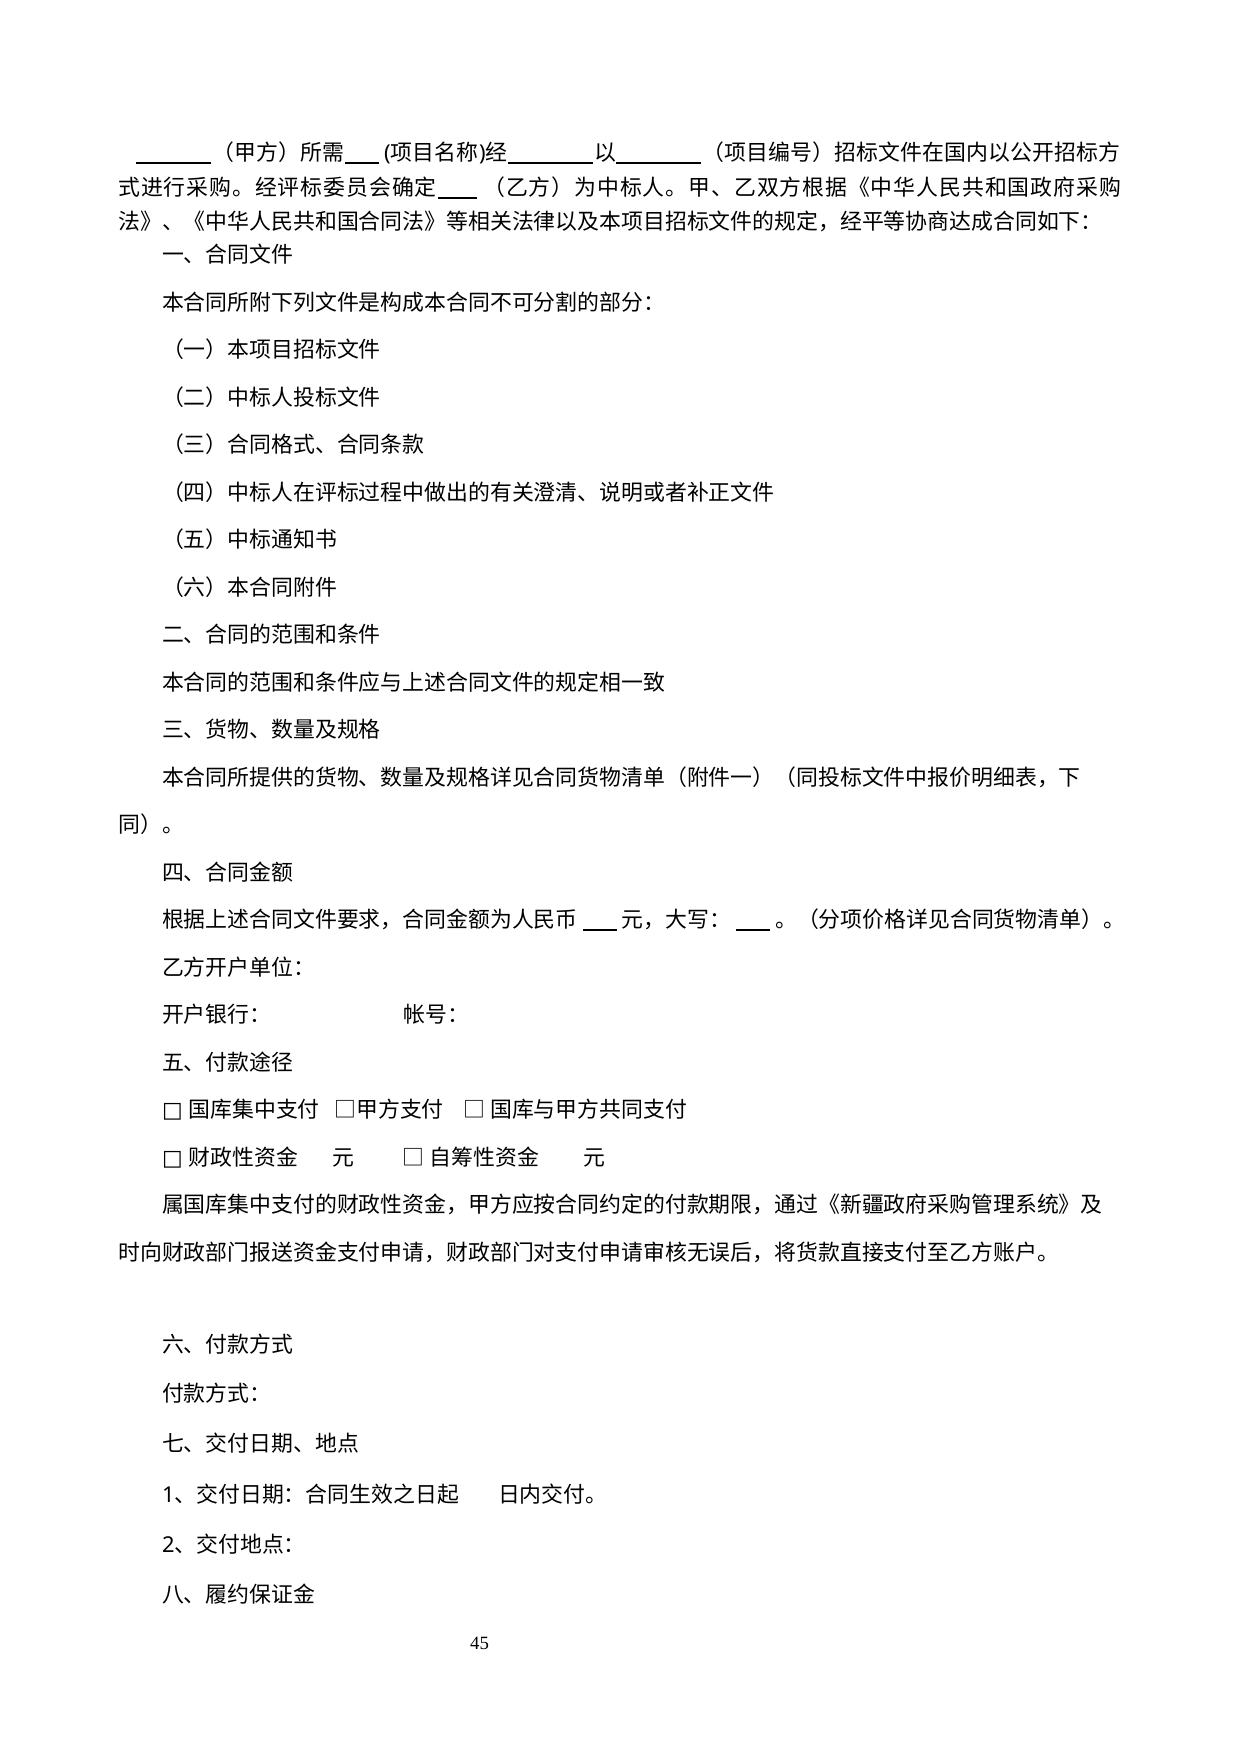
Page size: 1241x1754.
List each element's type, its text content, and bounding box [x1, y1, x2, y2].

text 本合同的范围和条件应与上述合同文件的规定相一致 [118, 665, 1122, 696]
text 乙方开户单位： [118, 950, 1122, 981]
text □ 财政性资金 元 □ 自筹性资金 元 [118, 1140, 1122, 1172]
text 开户银行： 帐号： [118, 997, 1122, 1029]
text 付款方式： [118, 1375, 1122, 1409]
text （甲方）所需 (项目名称)经 以 （项目编号）招标文件在国内以公开招标方式进行采购。经评标委员会确定 （乙方）为中标人。甲、乙双方根据《中华人民共和国政府采购法》、《中华人民共和国合同法》等相关法律以及本项目招标文件的规定，经平等协商达成合同如下： [118, 134, 1122, 237]
text （五）中标通知书 [118, 522, 1122, 554]
text 八、履约保证金 [118, 1576, 1122, 1610]
text 本合同所提供的货物、数量及规格详见合同货物清单（附件一）（同投标文件中报价明细表，下同）。 [118, 760, 1122, 839]
text （三）合同格式、合同条款 [118, 427, 1122, 459]
text 一、合同文件 [118, 237, 1122, 269]
text 七、交付日期、地点 [118, 1425, 1122, 1459]
text （四）中标人在评标过程中做出的有关澄清、说明或者补正文件 [118, 475, 1122, 506]
text （二）中标人投标文件 [118, 380, 1122, 411]
text 四、合同金额 [118, 855, 1122, 886]
text 五、付款途径 [118, 1045, 1122, 1076]
text 1、交付日期：合同生效之日起 日内交付。 [118, 1475, 1122, 1510]
text 六、付款方式 [118, 1327, 1122, 1359]
text （一）本项目招标文件 [118, 332, 1122, 364]
text 二、合同的范围和条件 [118, 617, 1122, 649]
text 三、货物、数量及规格 [118, 712, 1122, 744]
text □ 国库集中支付 □甲方支付 □ 国库与甲方共同支付 [118, 1092, 1122, 1124]
text 2、交付地点： [118, 1526, 1122, 1560]
text （六）本合同附件 [118, 570, 1122, 601]
text 本合同所附下列文件是构成本合同不可分割的部分： [118, 285, 1122, 316]
text 根据上述合同文件要求，合同金额为人民币 元，大写： 。（分项价格详见合同货物清单）。 [118, 902, 1122, 934]
text 属国库集中支付的财政性资金，甲方应按合同约定的付款期限，通过《新疆政府采购管理系统》及时向财政部门报送资金支付申请，财政部门对支付申请审核无误后，将货款直接支付至乙方账户。 [118, 1187, 1122, 1267]
